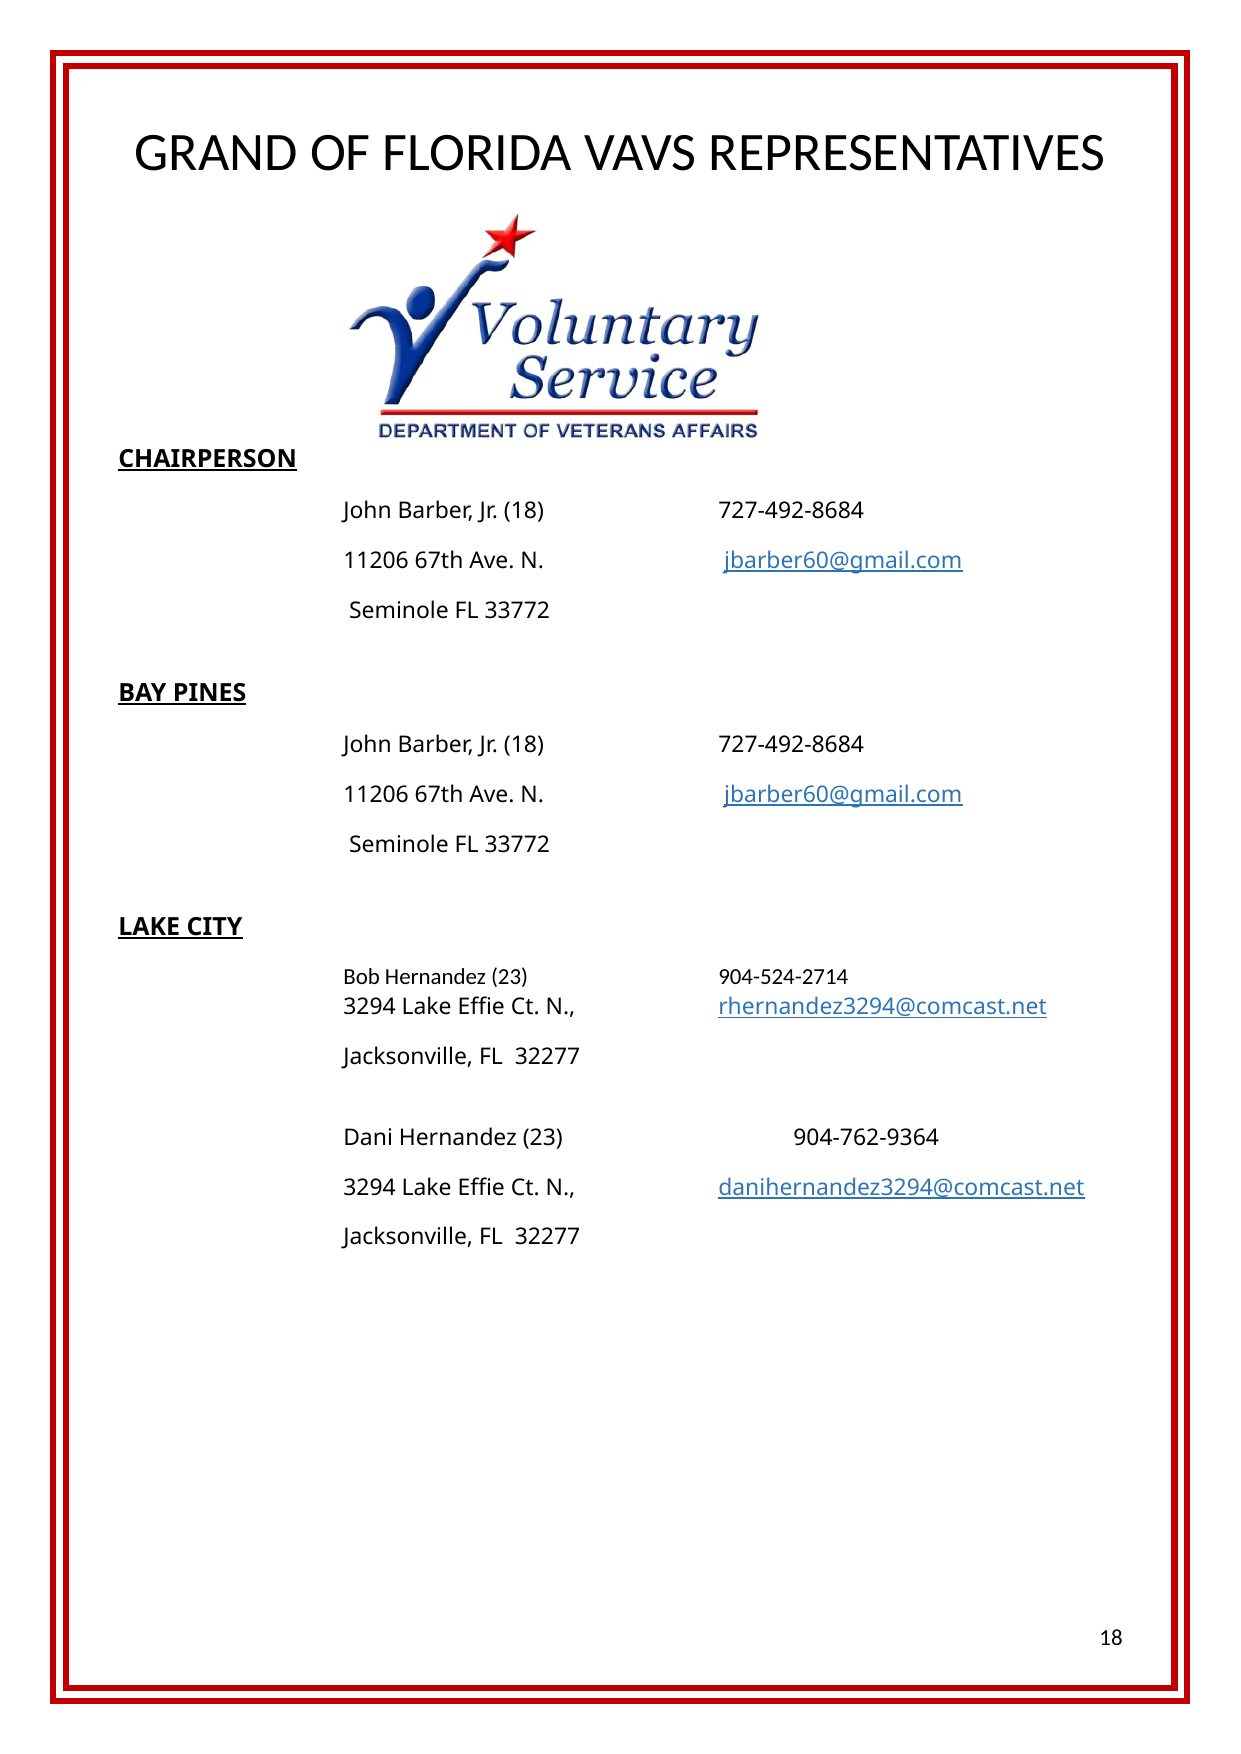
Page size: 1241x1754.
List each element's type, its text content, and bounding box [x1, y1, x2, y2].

text BAY PINES [118, 674, 1122, 728]
text John Barber, Jr. (18) 727-492-8684 [118, 494, 1122, 544]
text Jacksonville, FL 32277 [118, 1040, 1122, 1090]
text GRAND OF FLORIDA VAVS REPRESENTATIVES [118, 118, 1122, 202]
text CHAIRPERSON [118, 440, 1122, 494]
text Dani Hernandez (23) 904-762-9364 [118, 1121, 1122, 1171]
text Seminole FL 33772 [118, 828, 1122, 877]
text LAKE CITY [118, 908, 1122, 962]
text 3294 Lake Effie Ct. N., rhernandez3294@comcast.net [118, 990, 1122, 1040]
text Seminole FL 33772 [118, 593, 1122, 643]
text John Barber, Jr. (18) 727-492-8684 [118, 728, 1122, 778]
text 11206 67th Ave. N. jbarber60@gmail.com [118, 778, 1122, 828]
picture [333, 202, 774, 448]
text Bob Hernandez (23) 904-524-2714 [118, 962, 1122, 990]
text 11206 67th Ave. N. jbarber60@gmail.com [118, 544, 1122, 593]
text 3294 Lake Effie Ct. N., danihernandez3294@comcast.net [118, 1171, 1122, 1220]
text Jacksonville, FL 32277 [118, 1220, 1122, 1270]
